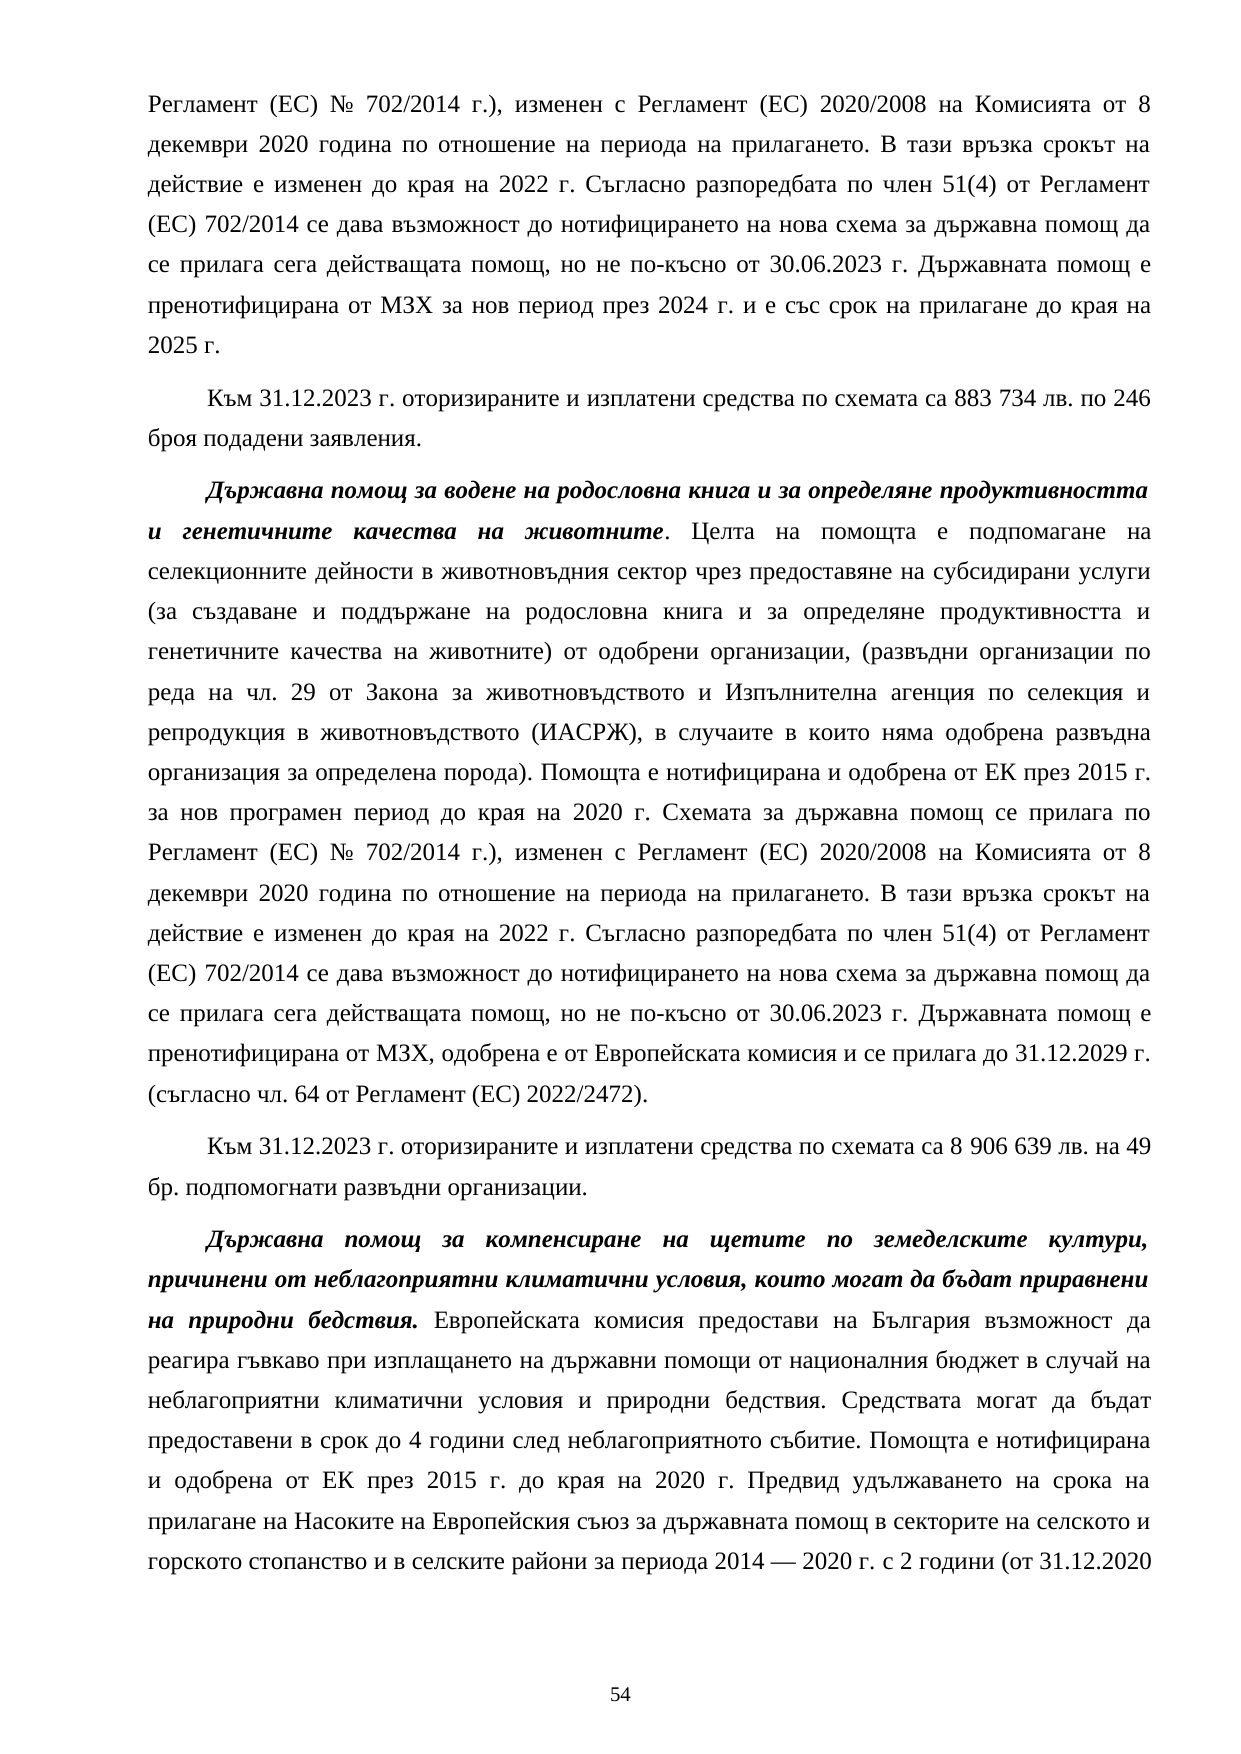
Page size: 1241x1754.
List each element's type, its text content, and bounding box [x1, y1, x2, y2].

text Към 31.12.2023 г. оторизираните и изплатени средства по схемата са 883 734 лв. по 246 броя подадени заявления. [148, 383, 1152, 452]
text Към 31.12.2023 г. оторизираните и изплатени средства по схемата са 8 906 639 лв. на 49 бр. подпомогнати развъдни организации. [148, 1131, 1152, 1200]
text Държавна помощ за водене на родословна книга и за определяне продуктивността и генетичните качества на животните. Целта на помощта е подпомагане на селекционните дейности в животновъдния сектор чрез предоставяне на субсидирани услуги (за създаване и поддържане на родословна книга и за определяне продуктивността и генетичните качества на животните) от одобрени организации, (развъдни организации по реда на чл. 29 от Закона за животновъдството и Изпълнителна агенция по селекция и репродукция в животновъдството (ИАСРЖ), в случаите в които няма одобрена развъдна организация за определена порода). Помощта е нотифицирана и одобрена от ЕК през 2015 г. за нов програмен период до края на 2020 г. Схемата за държавна помощ се прилага по Регламент (ЕС) № 702/2014 г.), изменен с Регламент (ЕС) 2020/2008 на Комисията от 8 декември 2020 година по отношение на периода на прилагането. В тази връзка срокът на действие е изменен до края на 2022 г. Съгласно разпоредбата по член 51(4) от Регламент (ЕС) 702/2014 се дава възможност до нотифицирането на нова схема за държавна помощ да се прилага сега действащата помощ, но не по-късно от 30.06.2023 г. Държавната помощ е пренотифицирана от МЗХ, одобрена е от Европейската комисия и се прилага до 31.12.2029 г. (съгласно чл. 64 от Регламент (ЕС) 2022/2472). [148, 476, 1152, 1107]
